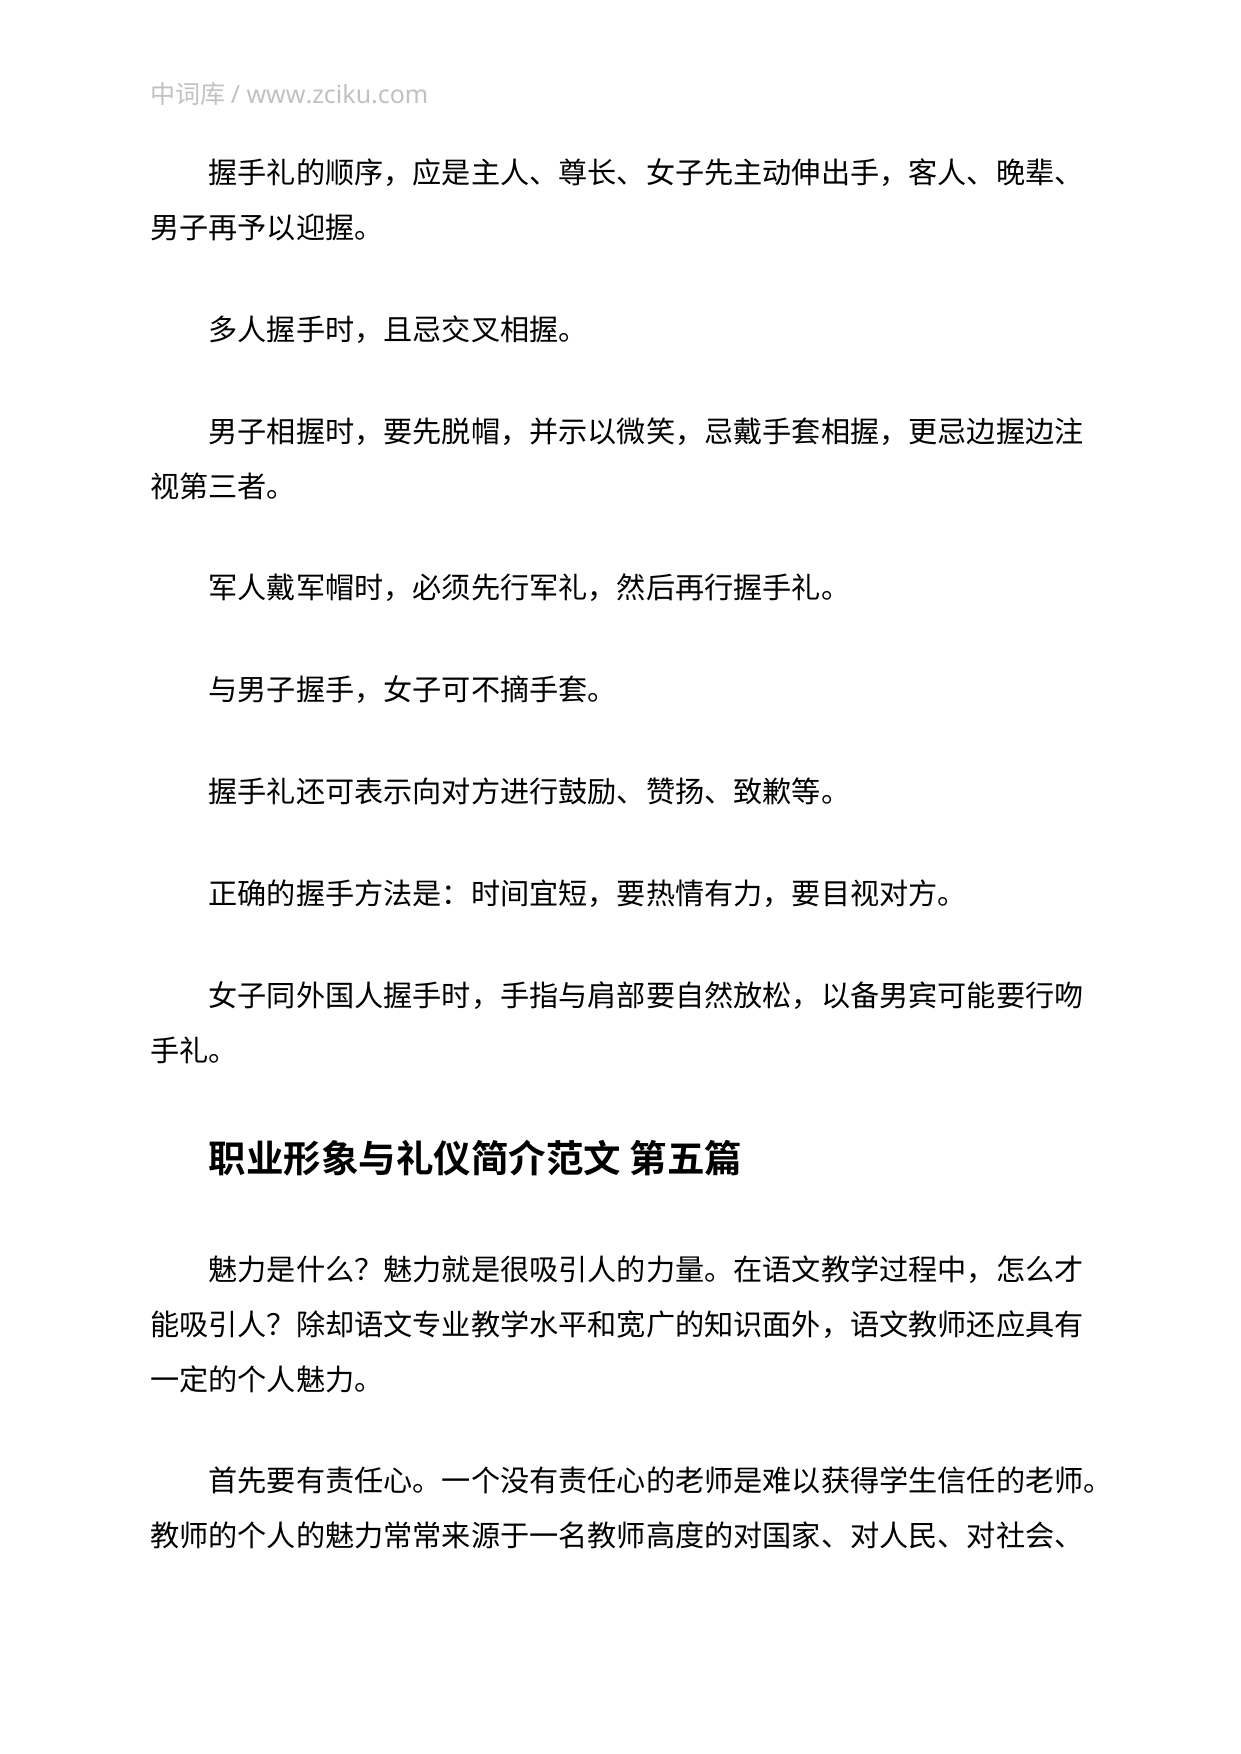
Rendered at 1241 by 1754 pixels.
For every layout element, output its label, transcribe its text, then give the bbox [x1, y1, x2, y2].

text 正确的握手方法是：时间宜短，要热情有力，要目视对方。 [150, 870, 1090, 913]
text 多人握手时，且忌交叉相握。 [150, 307, 1090, 349]
text 男子相握时，要先脱帽，并示以微笑，忌戴手套相握，更忌边握边注视第三者。 [150, 408, 1090, 506]
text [150, 1458, 1090, 1555]
text 女子同外国人握手时，手指与肩部要自然放松，以备男宾可能要行吻手礼。 [150, 972, 1090, 1069]
text 握手礼还可表示向对方进行鼓励、赞扬、致歉等。 [150, 769, 1090, 811]
text 握手礼的顺序，应是主人、尊长、女子先主动伸出手，客人、晚辈、男子再予以迎握。 [150, 150, 1090, 247]
text 职业形象与礼仪简介范文 第五篇 [150, 1129, 1090, 1183]
text 军人戴军帽时，必须先行军礼，然后再行握手礼。 [150, 565, 1090, 607]
text 与男子握手，女子可不摘手套。 [150, 667, 1090, 709]
text 魅力是什么？魅力就是很吸引人的力量。在语文教学过程中，怎么才能吸引人？除却语文专业教学水平和宽广的知识面外，语文教师还应具有一定的个人魅力。 [150, 1246, 1090, 1398]
